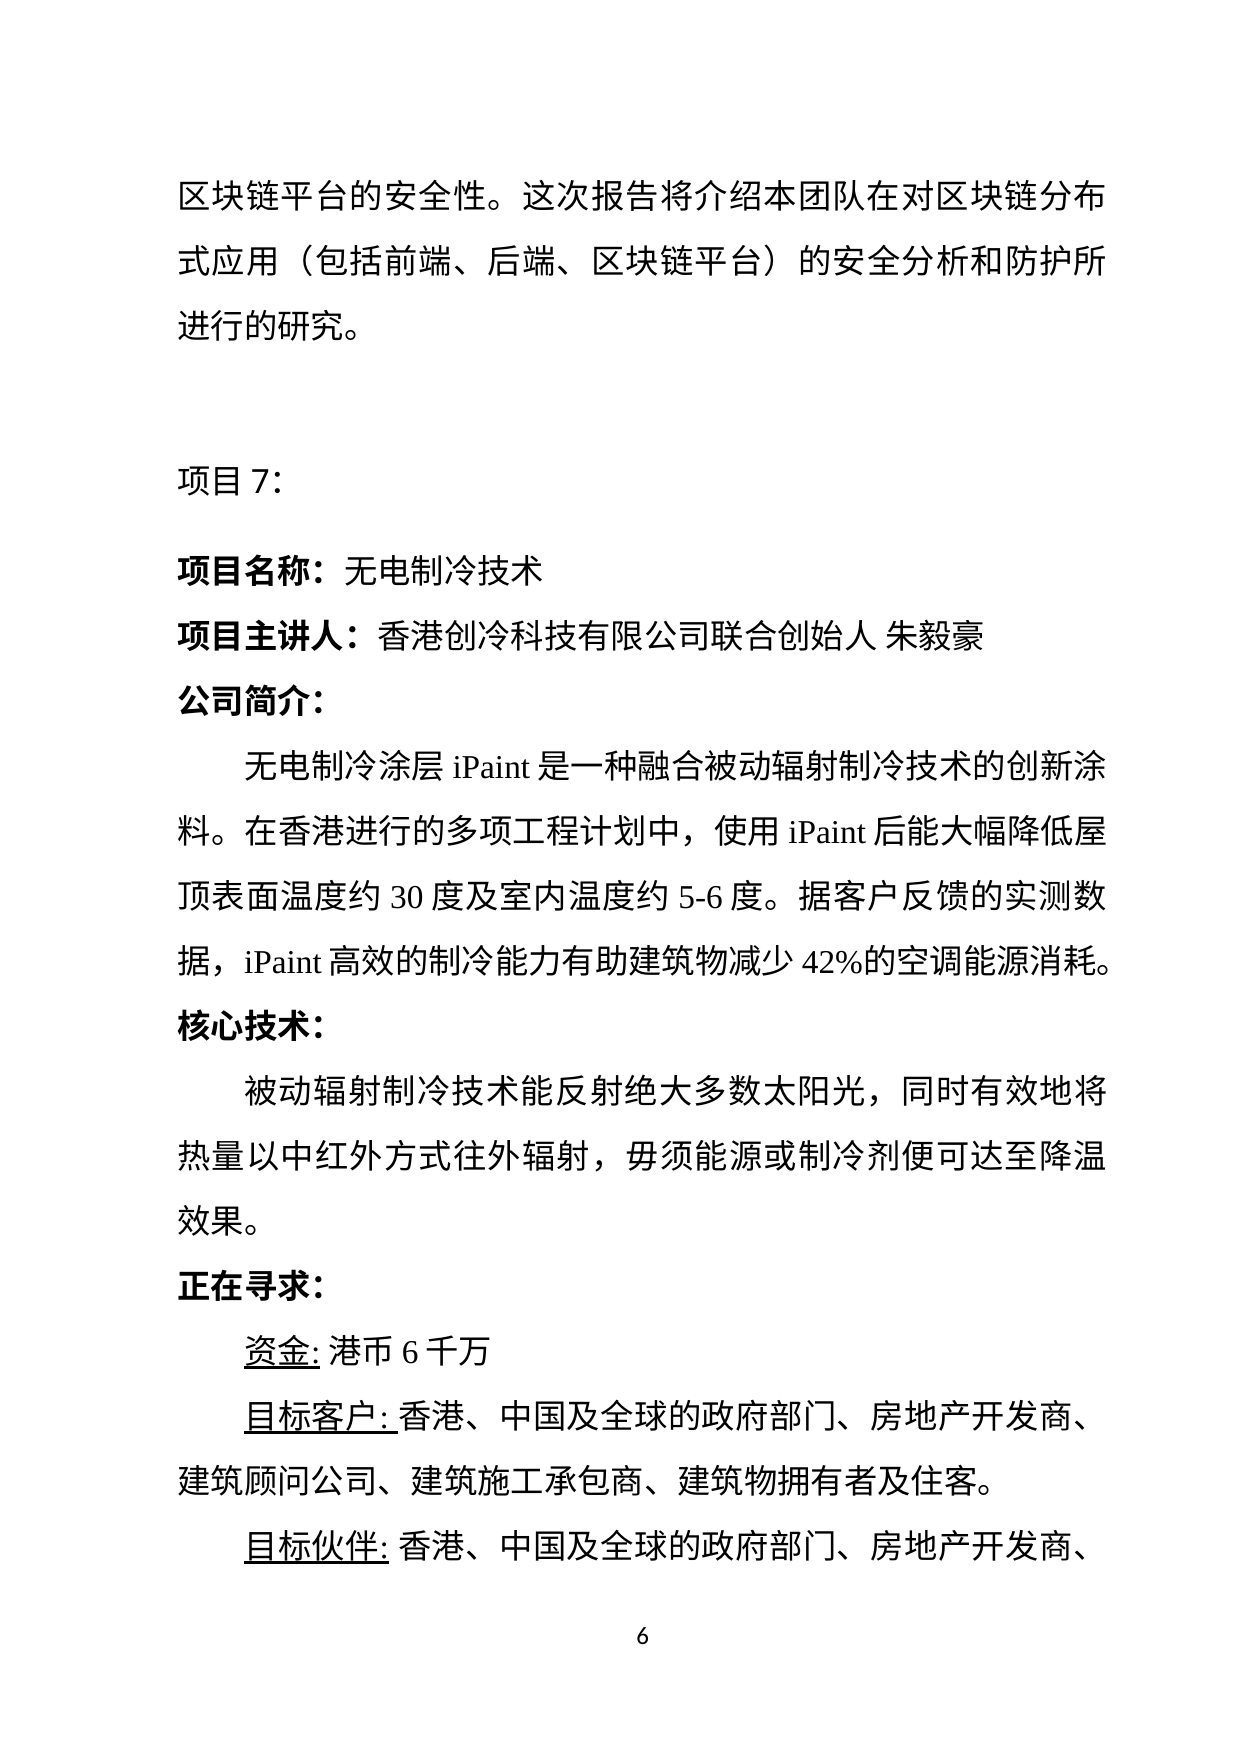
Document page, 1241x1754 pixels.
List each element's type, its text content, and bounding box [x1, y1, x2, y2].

text 目标客户: 香港、中国及全球的政府部门、房地产开发商、建筑顾问公司、建筑施工承包商、建筑物拥有者及住客。 [177, 1382, 1107, 1512]
text 项目7： [177, 447, 1107, 512]
text 被动辐射制冷技术能反射绝大多数太阳光，同时有效地将热量以中红外方式往外辐射，毋须能源或制冷剂便可达至降温效果。 [177, 1057, 1107, 1252]
text 项目主讲人：香港创冷科技有限公司联合创始人 朱毅豪 [177, 602, 1107, 667]
text 资金: 港币6千万 [177, 1317, 1107, 1382]
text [177, 162, 1107, 357]
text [177, 1512, 1107, 1577]
text 项目名称：无电制冷技术 [177, 537, 1107, 602]
text 无电制冷涂层iPaint是一种融合被动辐射制冷技术的创新涂料。在香港进行的多项工程计划中，使用iPaint后能大幅降低屋顶表面温度约30度及室内温度约5-6度。据客户反馈的实测数据，iPaint高效的制冷能力有助建筑物减少42%的空调能源消耗。 [177, 732, 1107, 992]
text 正在寻求： [177, 1252, 1107, 1317]
text 核心技术： [177, 992, 1107, 1057]
text 公司简介： [177, 667, 1107, 732]
